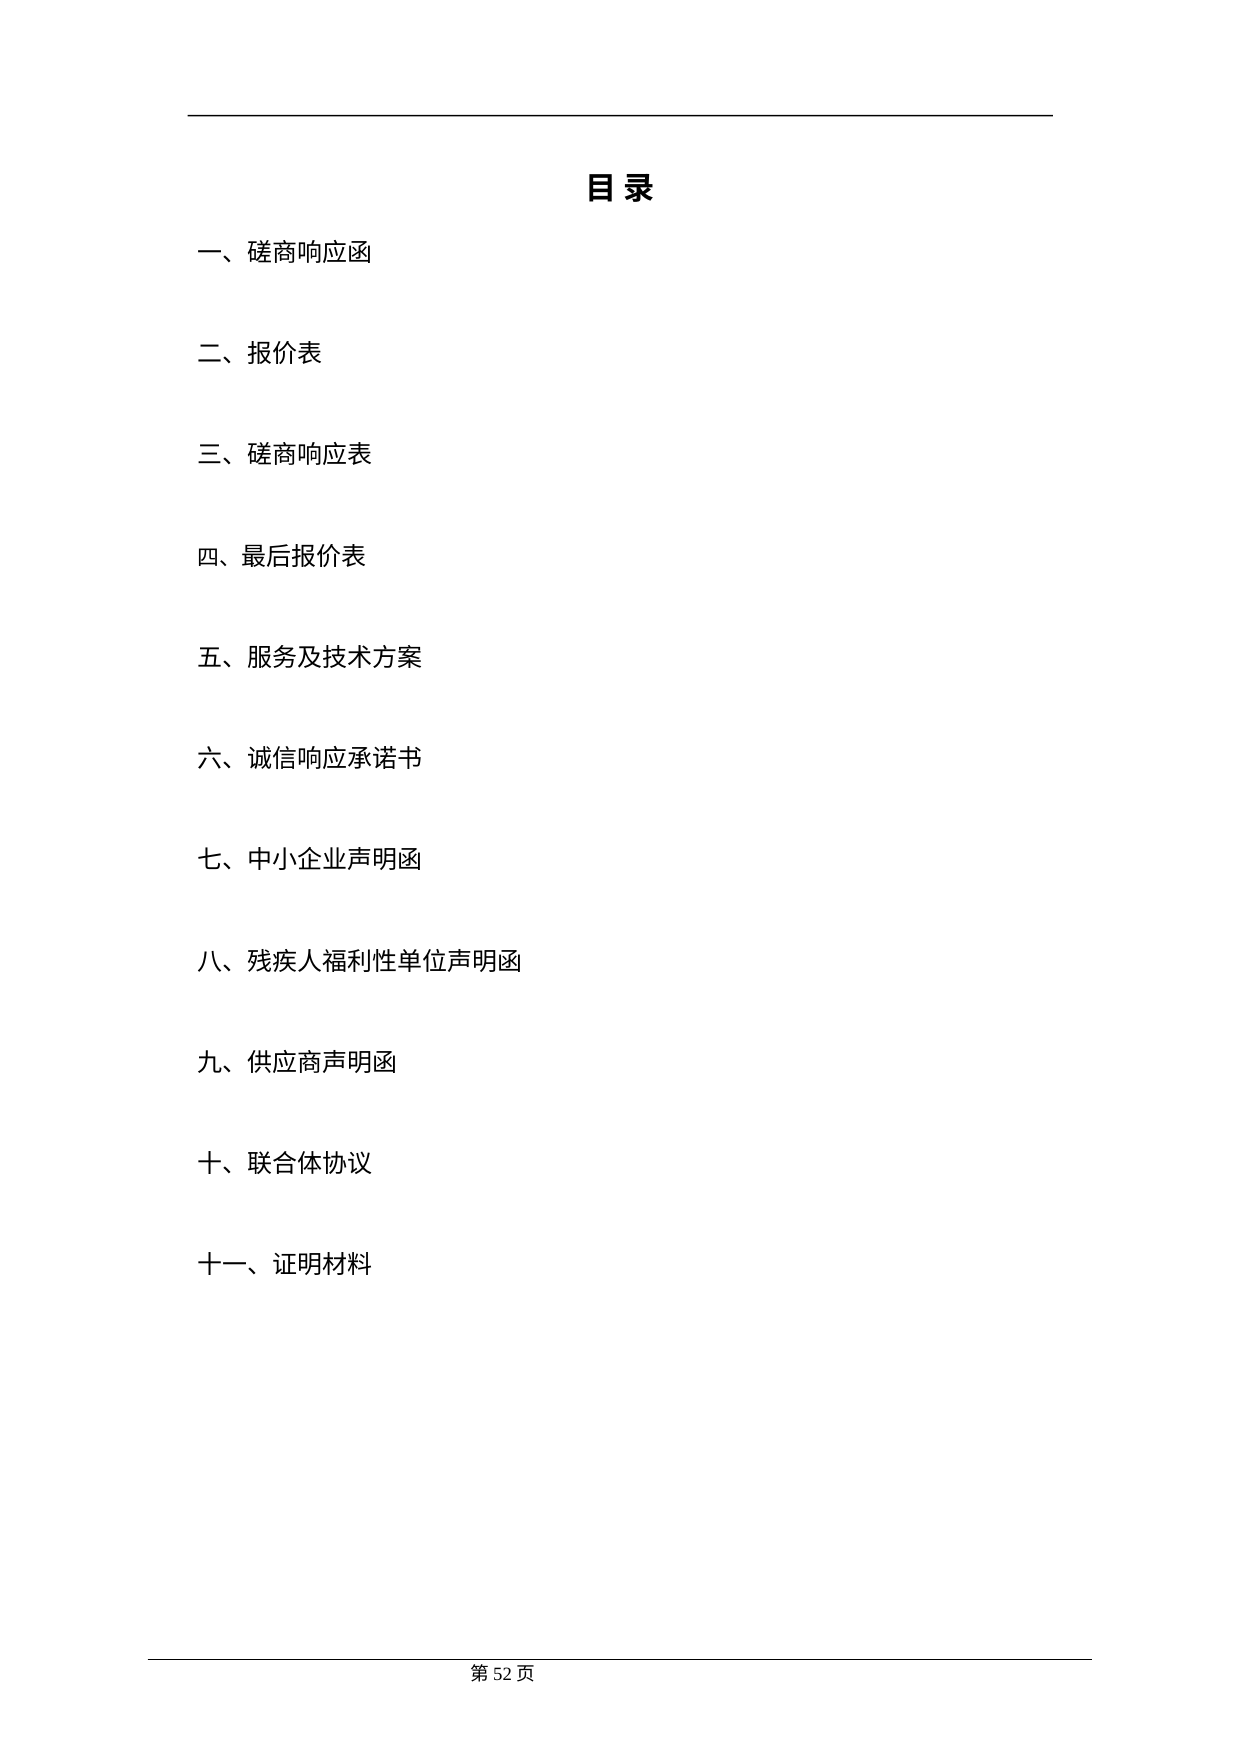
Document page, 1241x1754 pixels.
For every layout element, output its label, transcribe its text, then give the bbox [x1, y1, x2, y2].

list 证明材料 [148, 1231, 1092, 1296]
list 供应商声明函 [148, 1028, 1092, 1093]
list 中小企业声明函 [148, 826, 1092, 891]
list 诚信响应承诺书 [148, 724, 1092, 789]
text 目 录 [148, 153, 1092, 218]
list 联合体协议 [148, 1129, 1092, 1194]
list 服务及技术方案 [148, 623, 1092, 688]
list 报价表 [148, 319, 1092, 384]
list 残疾人福利性单位声明函 [148, 927, 1092, 992]
list 磋商响应函 [148, 218, 1092, 283]
list 最后报价表 [148, 522, 1092, 587]
list 磋商响应表 [148, 421, 1092, 486]
